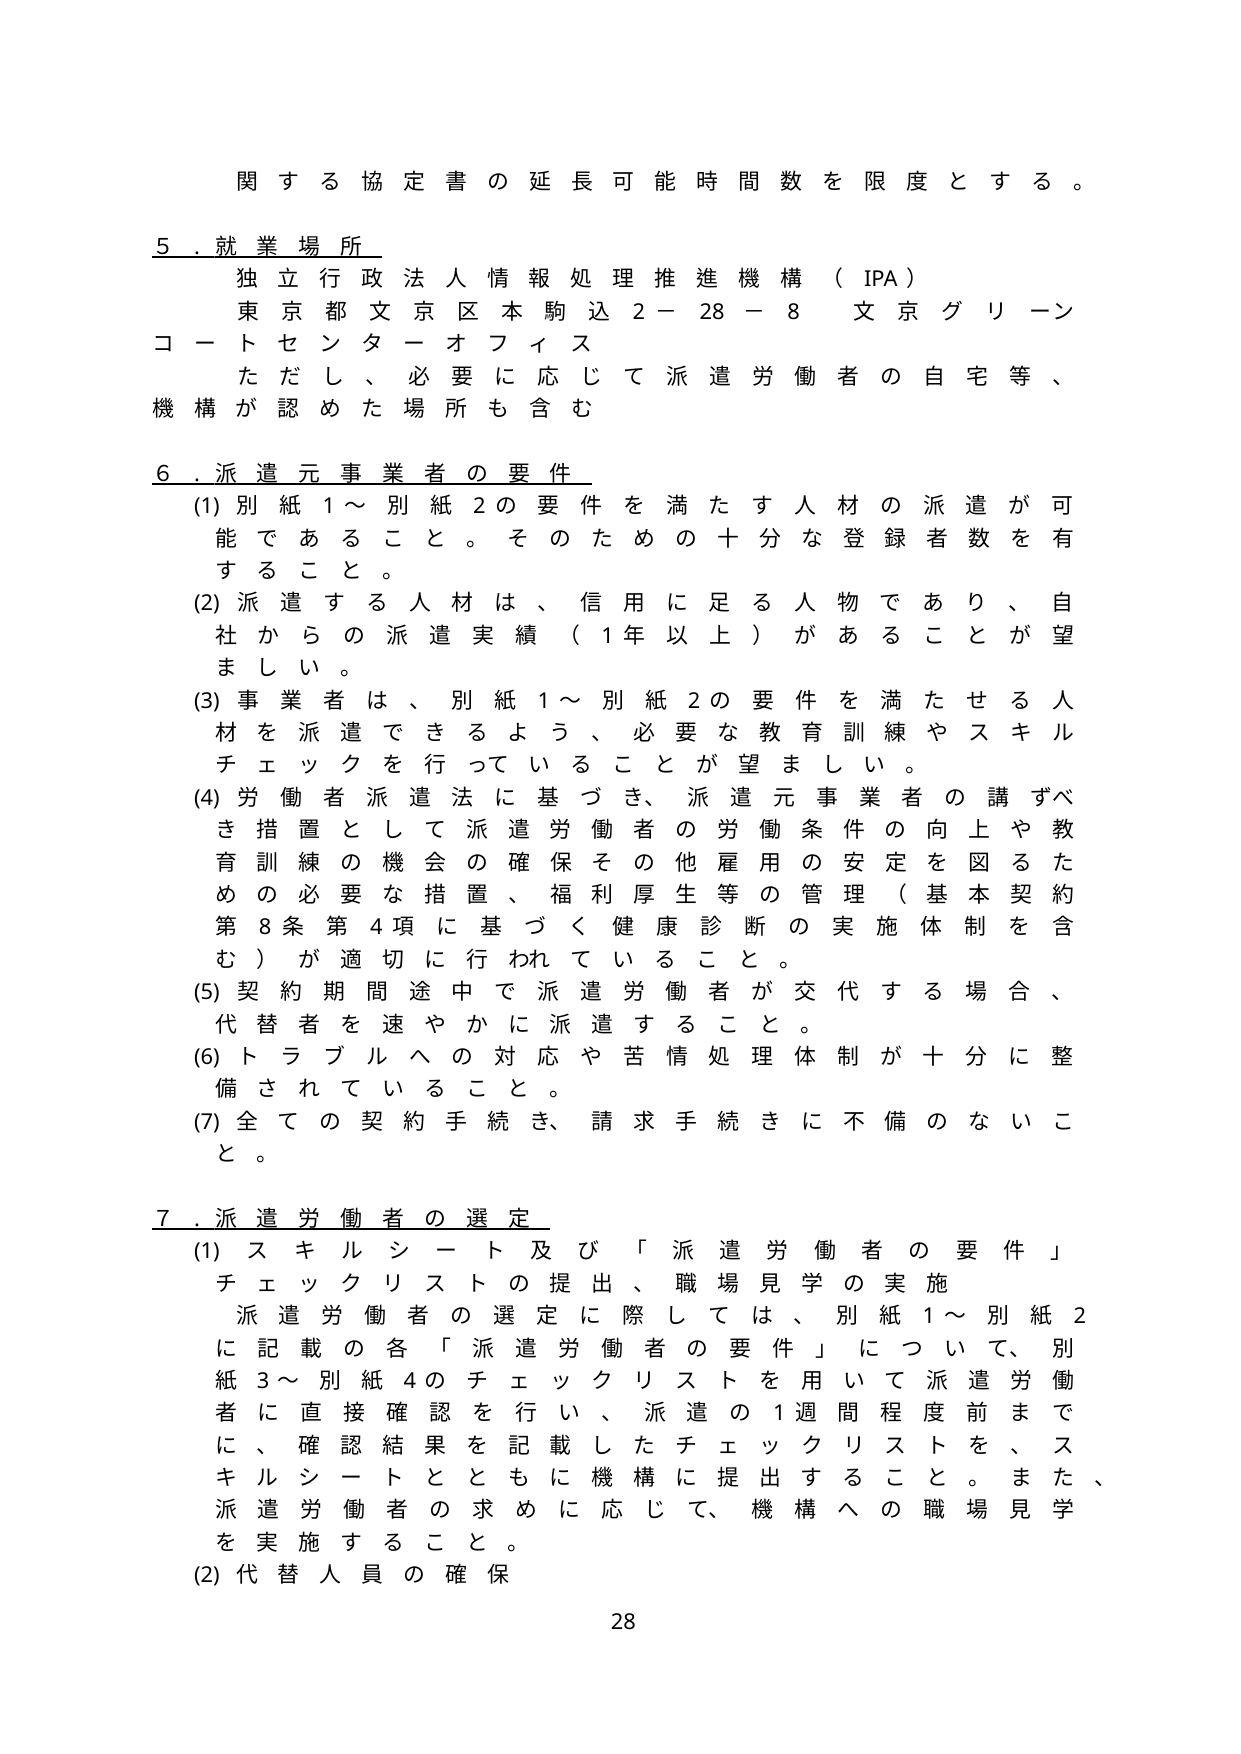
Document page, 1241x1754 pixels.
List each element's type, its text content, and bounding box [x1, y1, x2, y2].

text (3) 事業者は、別紙1～別紙2の要件を満たせる人材を派遣できるよう、必要な教育訓練やスキルチェックを行っていることが望ましい。 [173, 682, 1094, 779]
text (1) スキルシート及び「派遣労働者の要件」チェックリストの提出、職場見学の実施 [173, 1233, 1094, 1298]
text (2) 派遣する人材は、信用に足る人物であり、自社からの派遣実績（1年以上）があることが望ましい。 [173, 585, 1094, 682]
text ５.就業場所 [152, 229, 1094, 261]
text (6) トラブルへの対応や苦情処理体制が十分に整備されていること。 [173, 1039, 1094, 1103]
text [215, 164, 1094, 196]
text (2) 代替人員の確保 [173, 1557, 1094, 1589]
text (1)別紙1～別紙2の要件を満たす人材の派遣が可能であること。そのための十分な登録者数を有すること。 [173, 488, 1094, 585]
text 東京都文京区本駒込2－28－8 文京グリーンコートセンターオフィス [152, 293, 1094, 358]
text ６.派遣元事業者の要件 [152, 456, 1094, 488]
text ただし、必要に応じて派遣労働者の自宅等、機構が認めた場所も含む [152, 358, 1094, 423]
text 独立行政法人情報処理推進機構（IPA） [152, 261, 1094, 293]
text (5) 契約期間途中で派遣労働者が交代する場合、代替者を速やかに派遣すること。 [173, 974, 1094, 1039]
text 派遣労働者の選定に際しては、別紙1～別紙2に記載の各「派遣労働者の要件」について、別紙3～別紙4のチェックリストを用いて派遣労働者に直接確認を行い、派遣の1週間程度前までに、確認結果を記載したチェックリストを、スキルシートとともに機構に提出すること。また、派遣労働者の求めに応じて、機構への職場見学を実施すること。 [194, 1298, 1094, 1557]
text ７.派遣労働者の選定 [152, 1201, 1094, 1233]
text (4) 労働者派遣法に基づき、派遣元事業者の講ずべき措置として派遣労働者の労働条件の向上や教育訓練の機会の確保その他雇用の安定を図るための必要な措置、福利厚生等の管理（基本契約第8条第4項に基づく健康診断の実施体制を含む）が適切に行われていること。 [173, 779, 1094, 974]
text (7) 全ての契約手続き、請求手続きに不備のないこと。 [173, 1103, 1094, 1168]
